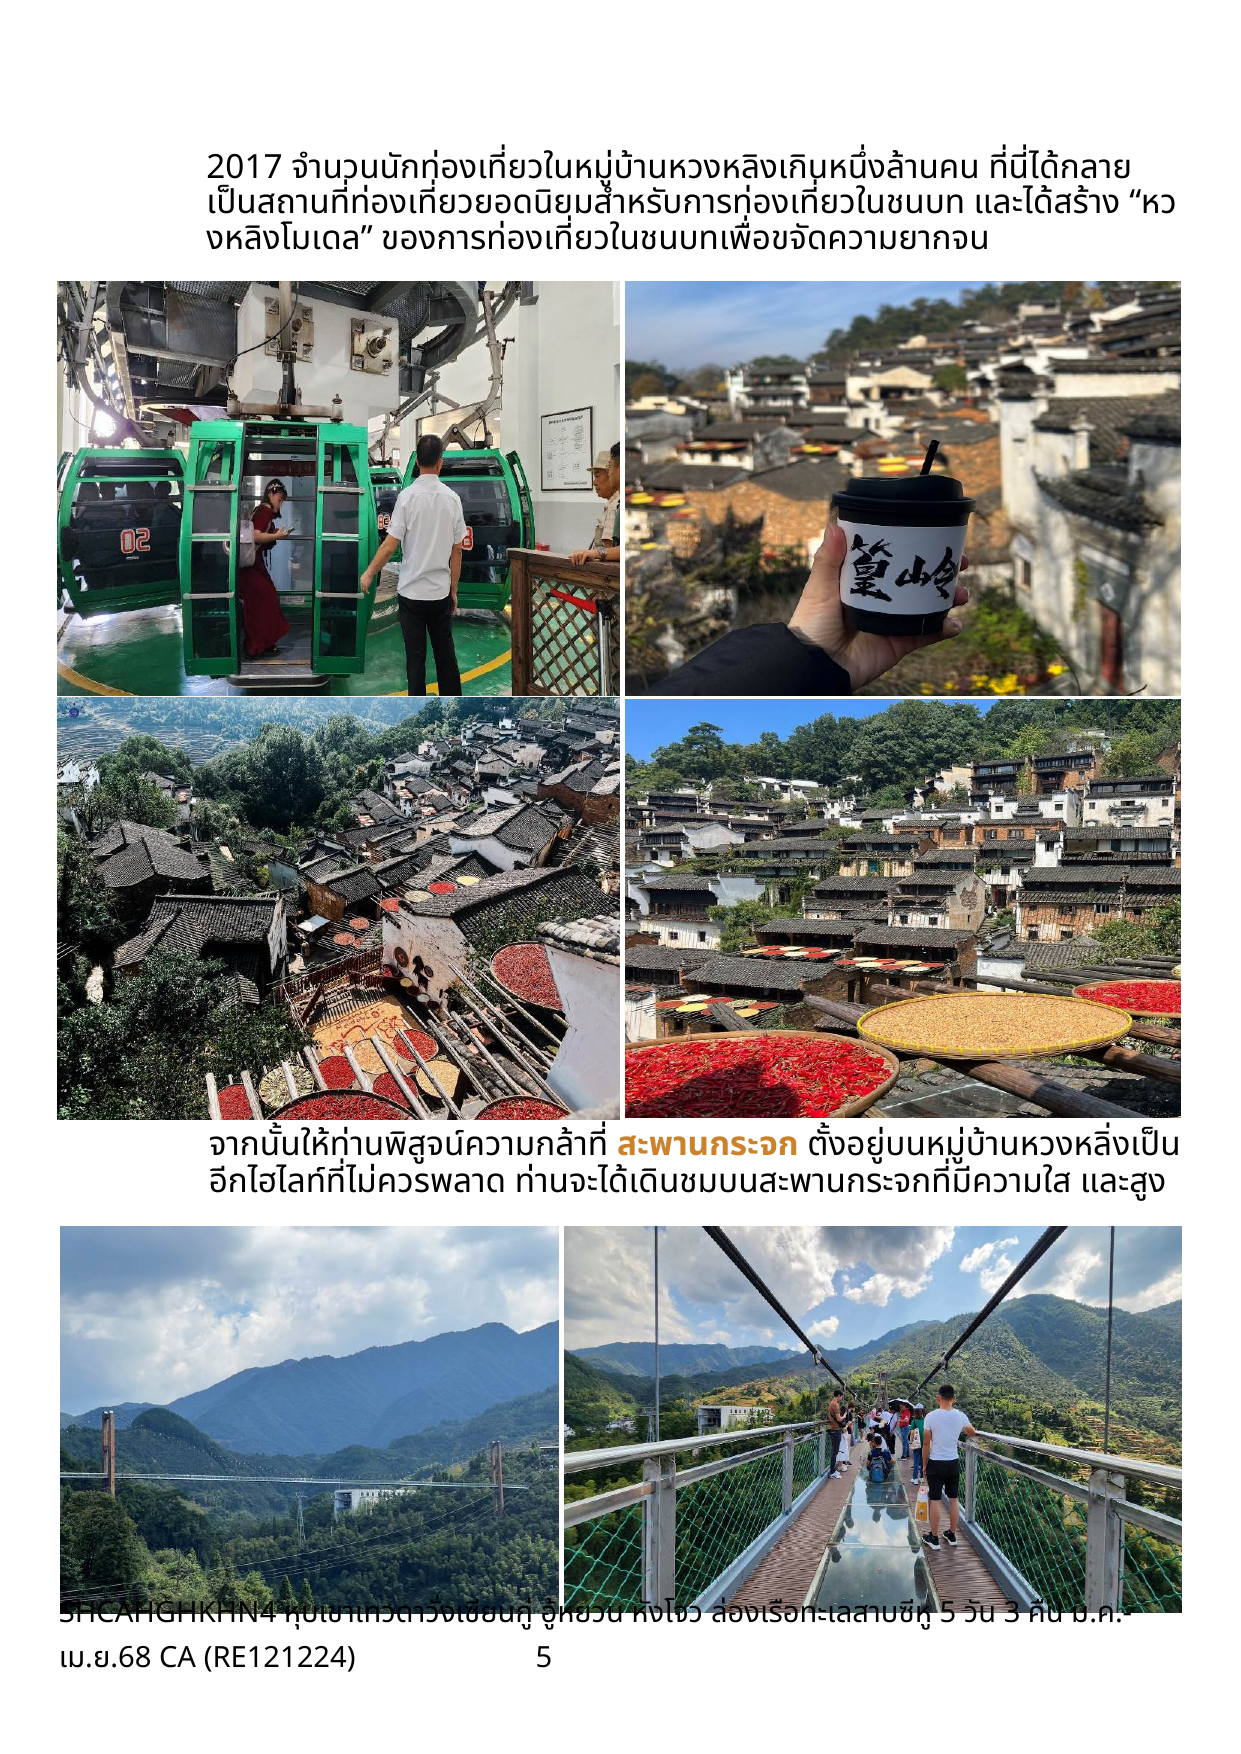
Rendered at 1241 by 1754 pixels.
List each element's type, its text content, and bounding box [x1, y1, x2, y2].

picture [564, 1226, 1182, 1613]
picture [57, 281, 620, 696]
picture [263, 1604, 270, 1614]
picture [1032, 1608, 1040, 1613]
picture [399, 1608, 408, 1614]
picture [120, 1605, 126, 1613]
picture [625, 699, 1181, 1118]
picture [520, 1608, 528, 1614]
picture [57, 697, 620, 1120]
text จากนั้นให้ท่านพิสูจน์ความกล้าที่ สะพานกระจก ตั้งอยู่บนหมู่บ้านหวงหลิ่งเป็นอีกไฮไลท์ที่ไม่ควรพลาด ท่านจะได้เดินชมบนสะพานกระจกที่มีความใส และสูง [208, 1125, 1182, 1200]
picture [60, 1226, 559, 1614]
picture [242, 1605, 248, 1614]
picture [1102, 1608, 1110, 1613]
picture [60, 1609, 68, 1614]
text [206, 150, 1182, 256]
picture [625, 281, 1181, 696]
picture [368, 1608, 376, 1614]
picture [804, 1608, 812, 1613]
